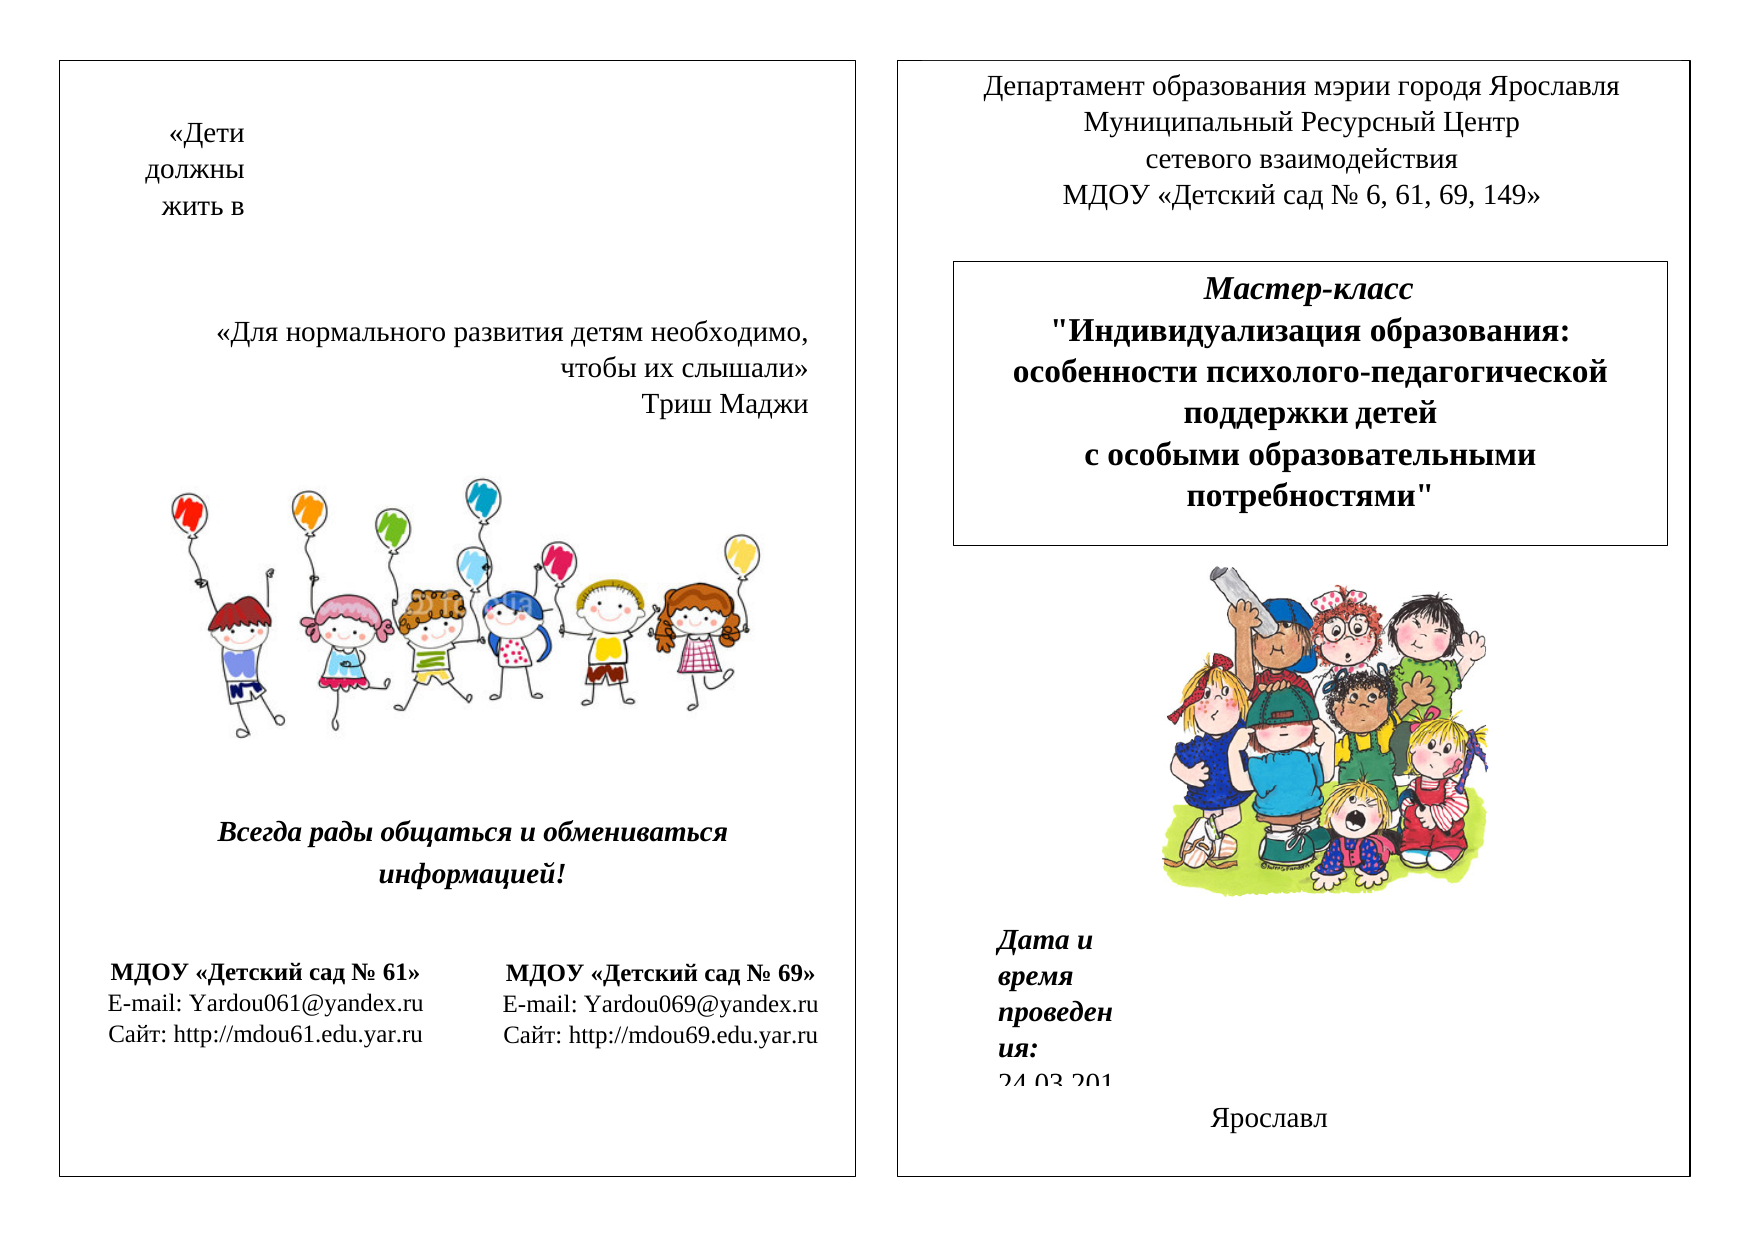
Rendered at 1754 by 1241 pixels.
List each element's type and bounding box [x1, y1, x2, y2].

picture [151, 457, 777, 749]
picture [1151, 559, 1496, 904]
